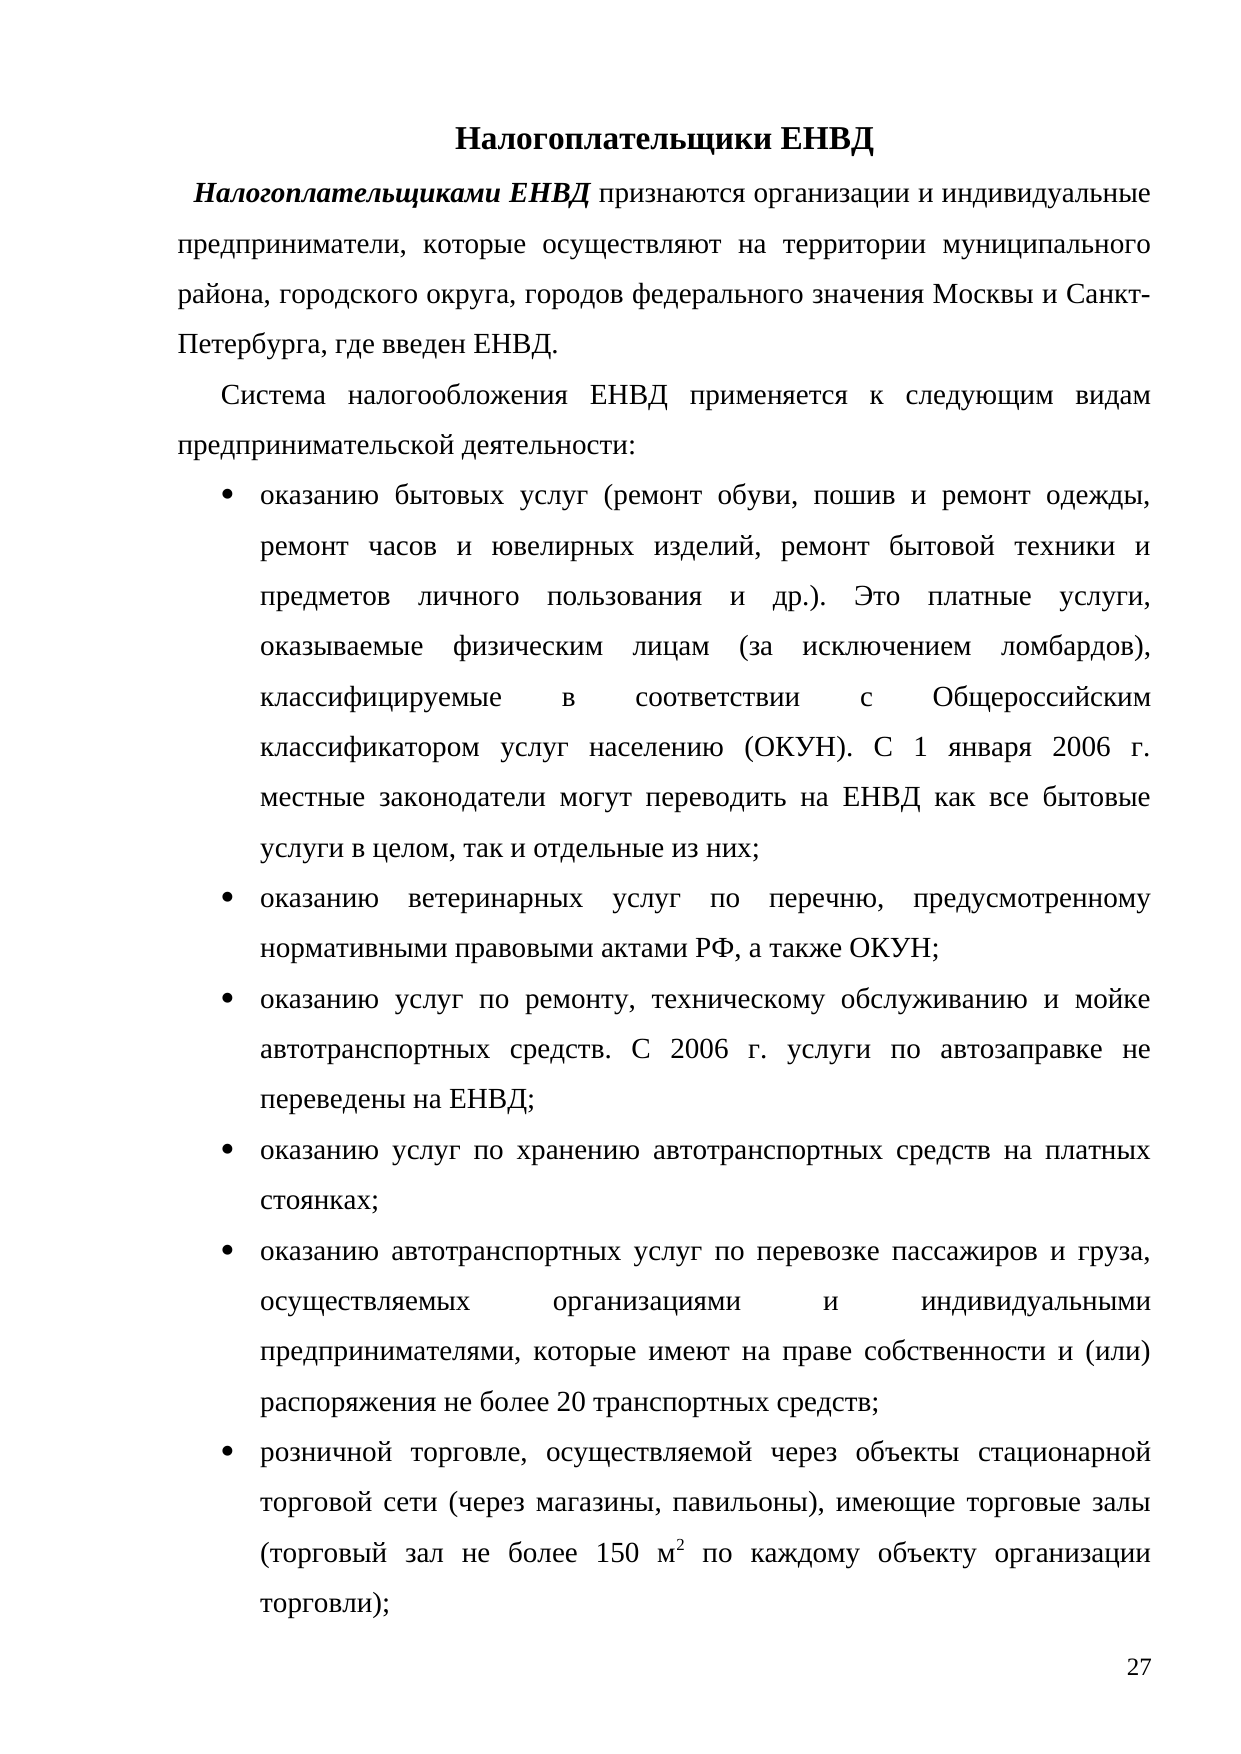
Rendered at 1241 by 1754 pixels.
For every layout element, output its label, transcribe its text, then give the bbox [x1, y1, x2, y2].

text Налогоплательщиками ЕНВД признаются организации и индивидуальные предприниматели, которые осуществляют на территории муниципального района, городского округа, городов федерального значения Москвы и Санкт-Петербурга, где введен ЕНВД. [177, 176, 1152, 360]
list розничной торговле, осуществляемой через объекты стационарной торговой сети (через магазины, павильоны), имеющие торговые залы (торговый зал не более по каждому объекту организации торговли); [222, 1434, 1152, 1618]
list оказанию автотранспортных услуг по перевозке пассажиров и груза, осуществляемых организациями и индивидуальными предпринимателями, которые имеют на праве собственности и (или) распоряжения не более 20 транспортных средств; [222, 1233, 1152, 1417]
text Система налогообложения ЕНВД применяется к следующим видам предпринимательской деятельности: [177, 377, 1152, 461]
list оказанию ветеринарных услуг по перечню, предусмотренному нормативными правовыми актами РФ, а также ОКУН; [222, 880, 1152, 964]
list оказанию бытовых услуг (ремонт обуви, пошив и ремонт одежды, ремонт часов и ювелирных изделий, ремонт бытовой техники и предметов личного пользования и др.). Это платные услуги, оказываемые физическим лицам (за исключением ломбардов), классифицируемые в соответствии с Общероссийским классификатором услуг населению (ОКУН). С 1 января . местные законодатели могут переводить на ЕНВД как все бытовые услуги в целом, так и отдельные из них; [222, 477, 1152, 863]
list оказанию услуг по хранению автотранспортных средств на платных стоянках; [222, 1132, 1152, 1216]
text Налогоплательщики ЕНВД [177, 118, 1152, 156]
list оказанию услуг по ремонту, техническому обслуживанию и мойке автотранспортных средств. С . услуги по автозаправке не переведены на ЕНВД; [222, 981, 1152, 1115]
